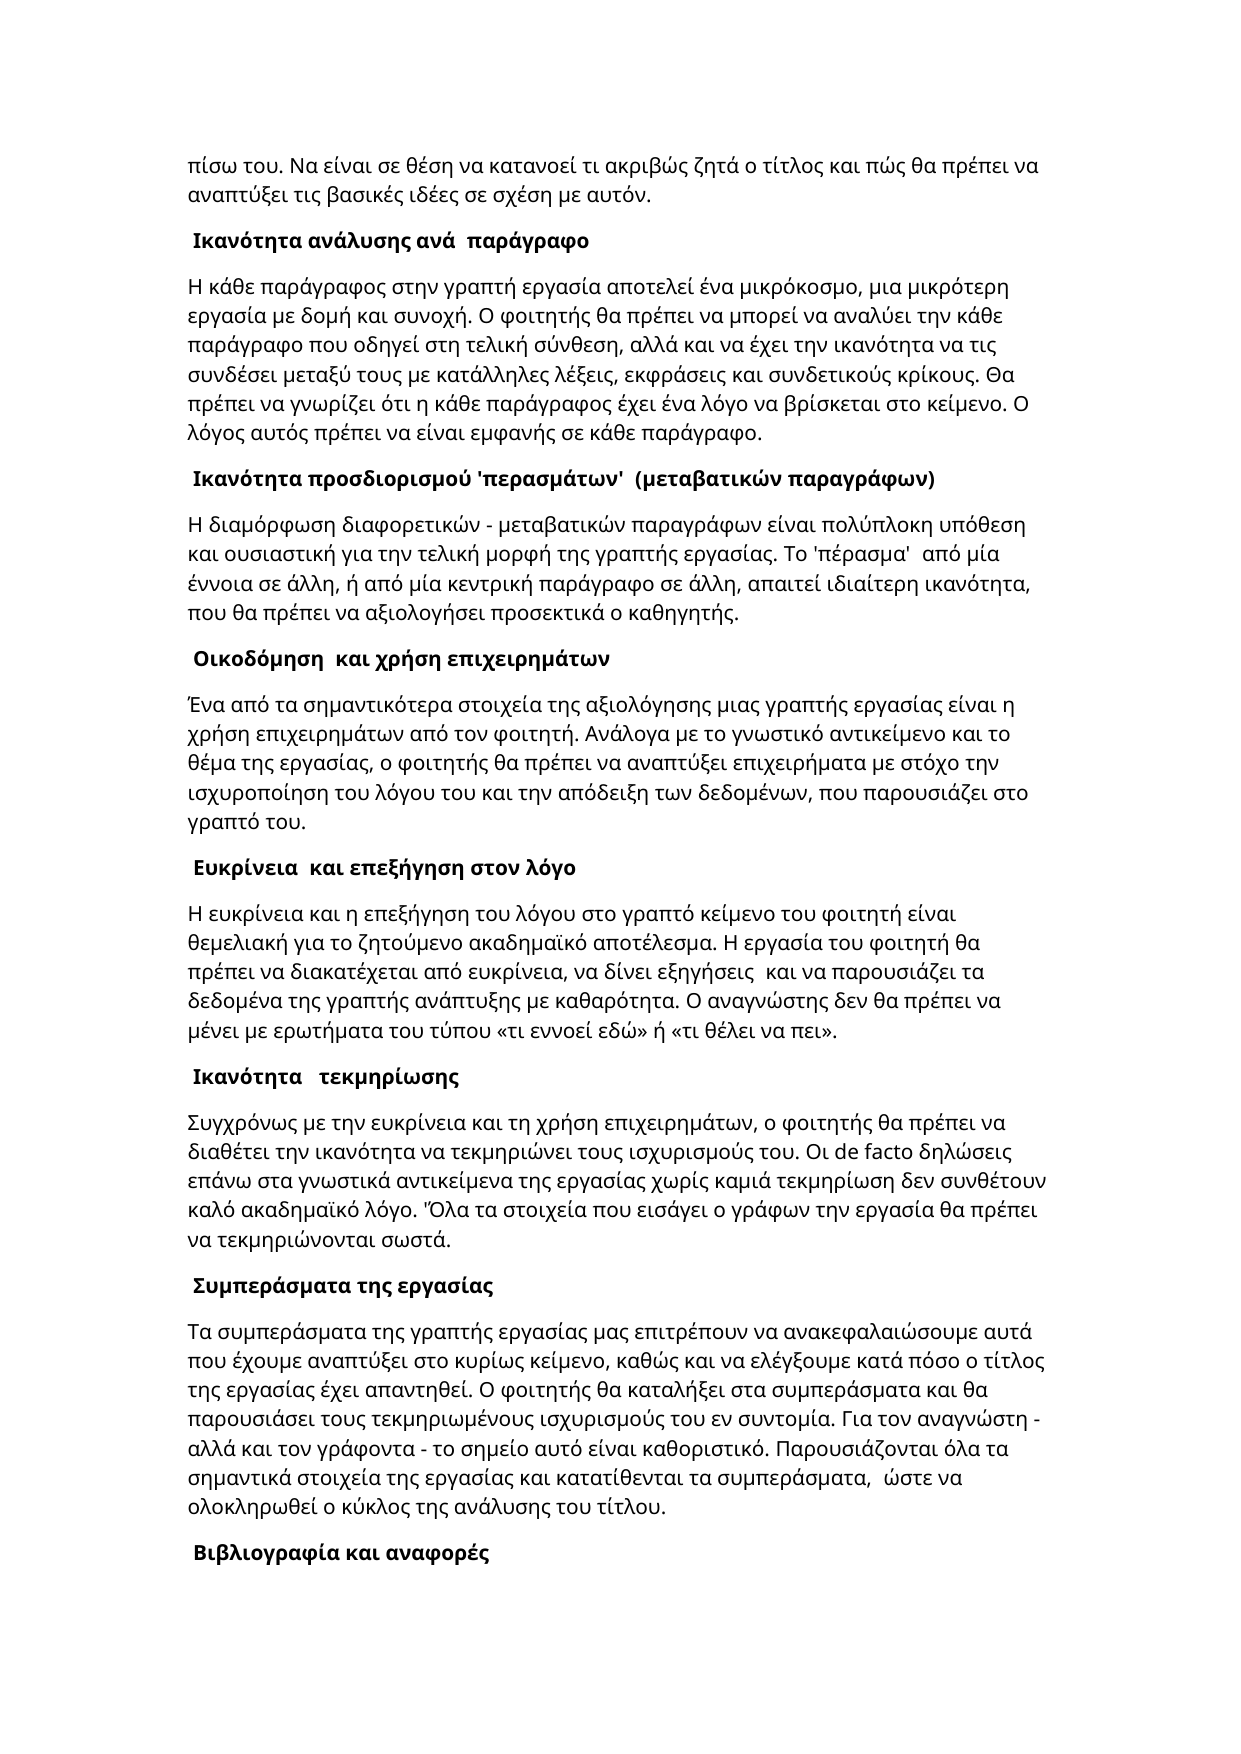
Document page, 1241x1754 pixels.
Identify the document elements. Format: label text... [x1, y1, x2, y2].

text Συγχρόνως με την ευκρίνεια και τη χρήση επιχειρημάτων, ο φοιτητής θα πρέπει να διαθέτει την ικανότητα να τεκμηριώνει τους ισχυρισμούς του. Οι de facto δηλώσεις επάνω στα γνωστικά αντικείμενα της εργασίας χωρίς καμιά τεκμηρίωση δεν συνθέτουν καλό ακαδημαϊκό λόγο. 'Όλα τα στοιχεία που εισάγει ο γράφων την εργασία θα πρέπει να τεκμηριώνονται σωστά. [187, 1107, 1053, 1253]
text Ικανότητα τεκμηρίωσης [187, 1061, 1053, 1090]
text Οικοδόμηση και χρήση επιχειρημάτων [187, 643, 1053, 672]
text Η ευκρίνεια και η επεξήγηση του λόγου στο γραπτό κείμενο του φοιτητή είναι θεμελιακή για το ζητούμενο ακαδημαϊκό αποτέλεσμα. Η εργασία του φοιτητή θα πρέπει να διακατέχεται από ευκρίνεια, να δίνει εξηγήσεις και να παρουσιάζει τα δεδομένα της γραπτής ανάπτυξης με καθαρότητα. Ο αναγνώστης δεν θα πρέπει να μένει με ερωτήματα του τύπου «τι εννοεί εδώ» ή «τι θέλει να πει». [187, 898, 1053, 1044]
text Ικανότητα προσδιορισμού 'περασμάτων' (μεταβατικών παραγράφων) [187, 463, 1053, 493]
text Ευκρίνεια και επεξήγηση στον λόγο [187, 852, 1053, 881]
text Η διαμόρφωση διαφορετικών - μεταβατικών παραγράφων είναι πολύπλοκη υπόθεση και ουσιαστική για την τελική μορφή της γραπτής εργασίας. Το 'πέρασμα' από μία έννοια σε άλλη, ή από μία κεντρική παράγραφο σε άλλη, απαιτεί ιδιαίτερη ικανότητα, που θα πρέπει να αξιολογήσει προσεκτικά ο καθηγητής. [187, 509, 1053, 626]
text Τα συμπεράσματα της γραπτής εργασίας μας επιτρέπουν να ανακεφαλαιώσουμε αυτά που έχουμε αναπτύξει στο κυρίως κείμενο, καθώς και να ελέγξουμε κατά πόσο ο τίτλος της εργασίας έχει απαντηθεί. Ο φοιτητής θα καταλήξει στα συμπεράσματα και θα παρουσιάσει τους τεκμηριωμένους ισχυρισμούς του εν συντομία. Για τον αναγνώστη -αλλά και τον γράφοντα - το σημείο αυτό είναι καθοριστικό. Παρουσιάζονται όλα τα σημαντικά στοιχεία της εργασίας και κατατίθενται τα συμπεράσματα, ώστε να ολοκληρωθεί ο κύκλος της ανάλυσης του τίτλου. [187, 1316, 1053, 1521]
text Η κάθε παράγραφος στην γραπτή εργασία αποτελεί ένα μικρόκοσμο, μια μικρότερη εργασία με δομή και συνοχή. Ο φοιτητής θα πρέπει να μπορεί να αναλύει την κάθε παράγραφο που οδηγεί στη τελική σύνθεση, αλλά και να έχει την ικανότητα να τις συνδέσει μεταξύ τους με κατάλληλες λέξεις, εκφράσεις και συνδετικούς κρίκους. Θα πρέπει να γνωρίζει ότι η κάθε παράγραφος έχει ένα λόγο να βρίσκεται στο κείμενο. Ο λόγος αυτός πρέπει να είναι εμφανής σε κάθε παράγραφο. [187, 271, 1053, 447]
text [187, 150, 1053, 208]
text Ένα από τα σημαντικότερα στοιχεία της αξιολόγησης μιας γραπτής εργασίας είναι η χρήση επιχειρημάτων από τον φοιτητή. Ανάλογα με το γνωστικό αντικείμενο και το θέμα της εργασίας, ο φοιτητής θα πρέπει να αναπτύξει επιχειρήματα με στόχο την ισχυροποίηση του λόγου του και την απόδειξη των δεδομένων, που παρουσιάζει στο γραπτό του. [187, 689, 1053, 835]
text Βιβλιογραφία και αναφορές [187, 1537, 1053, 1567]
text Συμπεράσματα της εργασίας [187, 1270, 1053, 1299]
text Ικανότητα ανάλυσης ανά παράγραφο [187, 225, 1053, 254]
